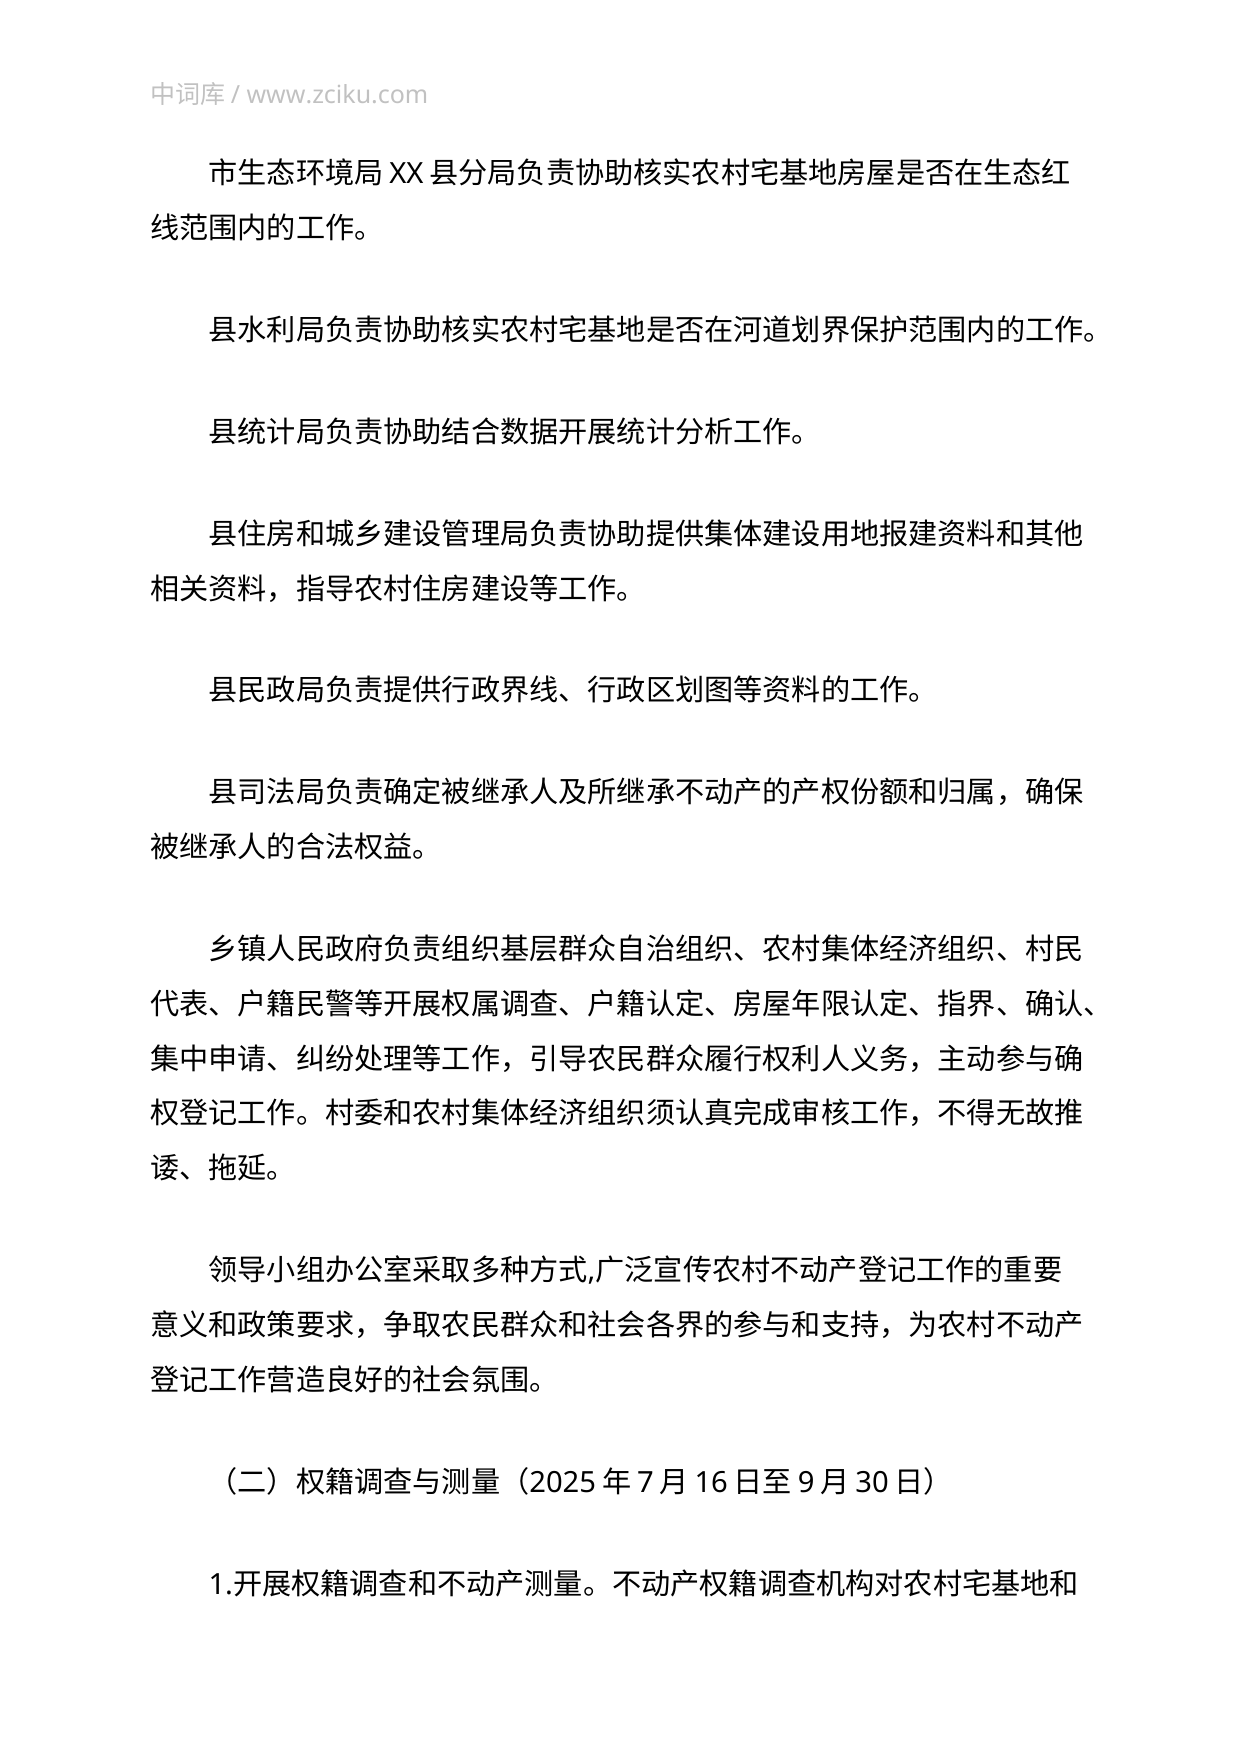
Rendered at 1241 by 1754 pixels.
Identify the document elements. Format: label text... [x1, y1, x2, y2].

text 县统计局负责协助结合数据开展统计分析工作。 [150, 408, 1090, 451]
text 县水利局负责协助核实农村宅基地是否在河道划界保护范围内的工作。 [150, 307, 1090, 349]
text 县住房和城乡建设管理局负责协助提供集体建设用地报建资料和其他相关资料，指导农村住房建设等工作。 [150, 510, 1090, 607]
text 市生态环境局XX县分局负责协助核实农村宅基地房屋是否在生态红线范围内的工作。 [150, 150, 1090, 247]
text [150, 1560, 1090, 1603]
text （二）权籍调查与测量（2025年7月16日至9月30日） [150, 1458, 1090, 1501]
text 乡镇人民政府负责组织基层群众自治组织、农村集体经济组织、村民代表、户籍民警等开展权属调查、户籍认定、房屋年限认定、指界、确认、集中申请、纠纷处理等工作，引导农民群众履行权利人义务，主动参与确权登记工作。村委和农村集体经济组织须认真完成审核工作，不得无故推诿、拖延。 [150, 925, 1090, 1187]
text 县民政局负责提供行政界线、行政区划图等资料的工作。 [150, 667, 1090, 709]
text 县司法局负责确定被继承人及所继承不动产的产权份额和归属，确保被继承人的合法权益。 [150, 769, 1090, 866]
text 领导小组办公室采取多种方式,广泛宣传农村不动产登记工作的重要意义和政策要求，争取农民群众和社会各界的参与和支持，为农村不动产登记工作营造良好的社会氛围。 [150, 1247, 1090, 1399]
